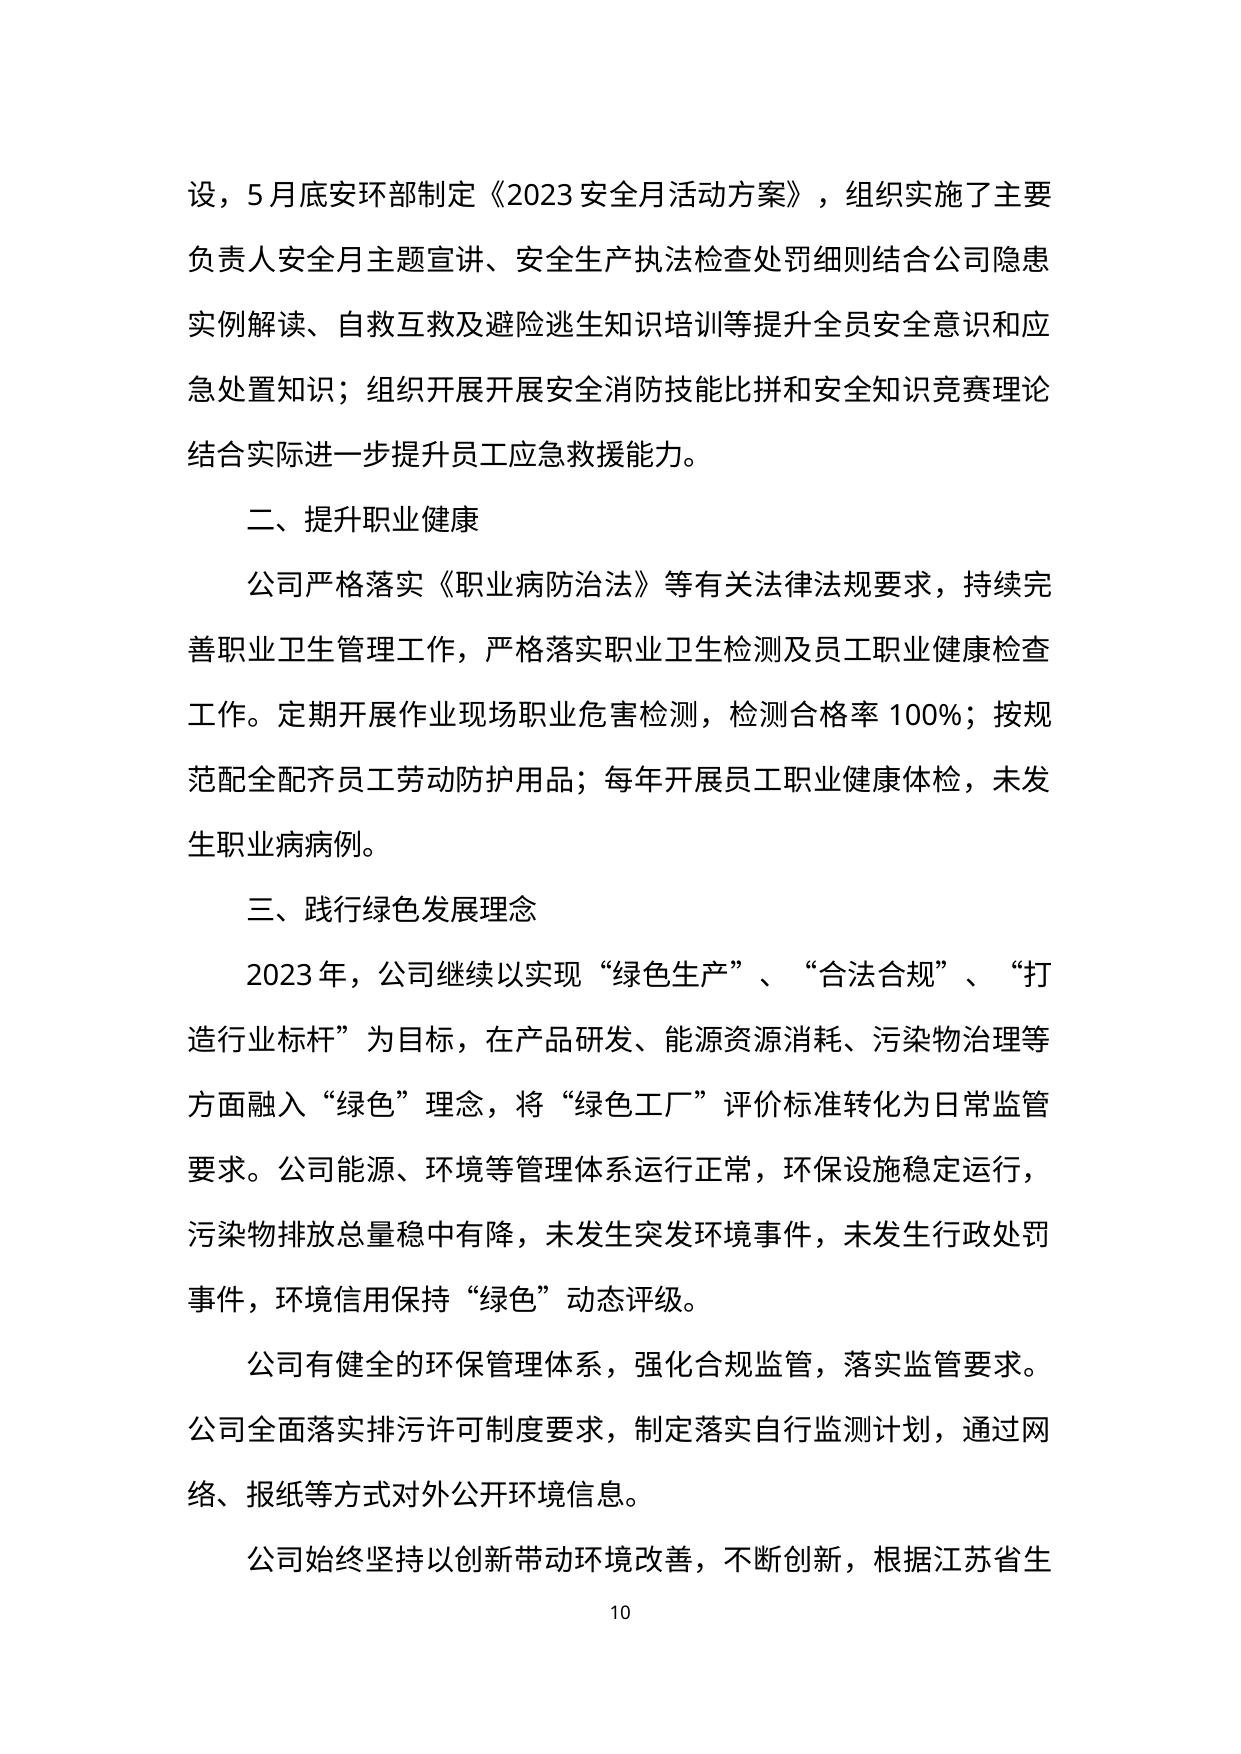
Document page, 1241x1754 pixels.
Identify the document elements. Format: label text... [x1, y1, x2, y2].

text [187, 160, 1053, 485]
text 三、践行绿色发展理念 [187, 875, 1053, 940]
text 公司严格落实《职业病防治法》等有关法律法规要求，持续完善职业卫生管理工作，严格落实职业卫生检测及员工职业健康检查工作。定期开展作业现场职业危害检测，检测合格率100%；按规范配全配齐员工劳动防护用品；每年开展员工职业健康体检，未发生职业病病例。 [187, 550, 1053, 875]
text 公司有健全的环保管理体系，强化合规监管，落实监管要求。公司全面落实排污许可制度要求，制定落实自行监测计划，通过网络、报纸等方式对外公开环境信息。 [187, 1330, 1053, 1525]
text 2023年，公司继续以实现“绿色生产”、“合法合规”、“打造行业标杆”为目标，在产品研发、能源资源消耗、污染物治理等方面融入“绿色”理念，将“绿色工厂”评价标准转化为日常监管要求。公司能源、环境等管理体系运行正常，环保设施稳定运行，污染物排放总量稳中有降，未发生突发环境事件，未发生行政处罚事件，环境信用保持“绿色”动态评级。 [187, 940, 1053, 1330]
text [187, 1525, 1053, 1590]
text 二、提升职业健康 [187, 485, 1053, 550]
